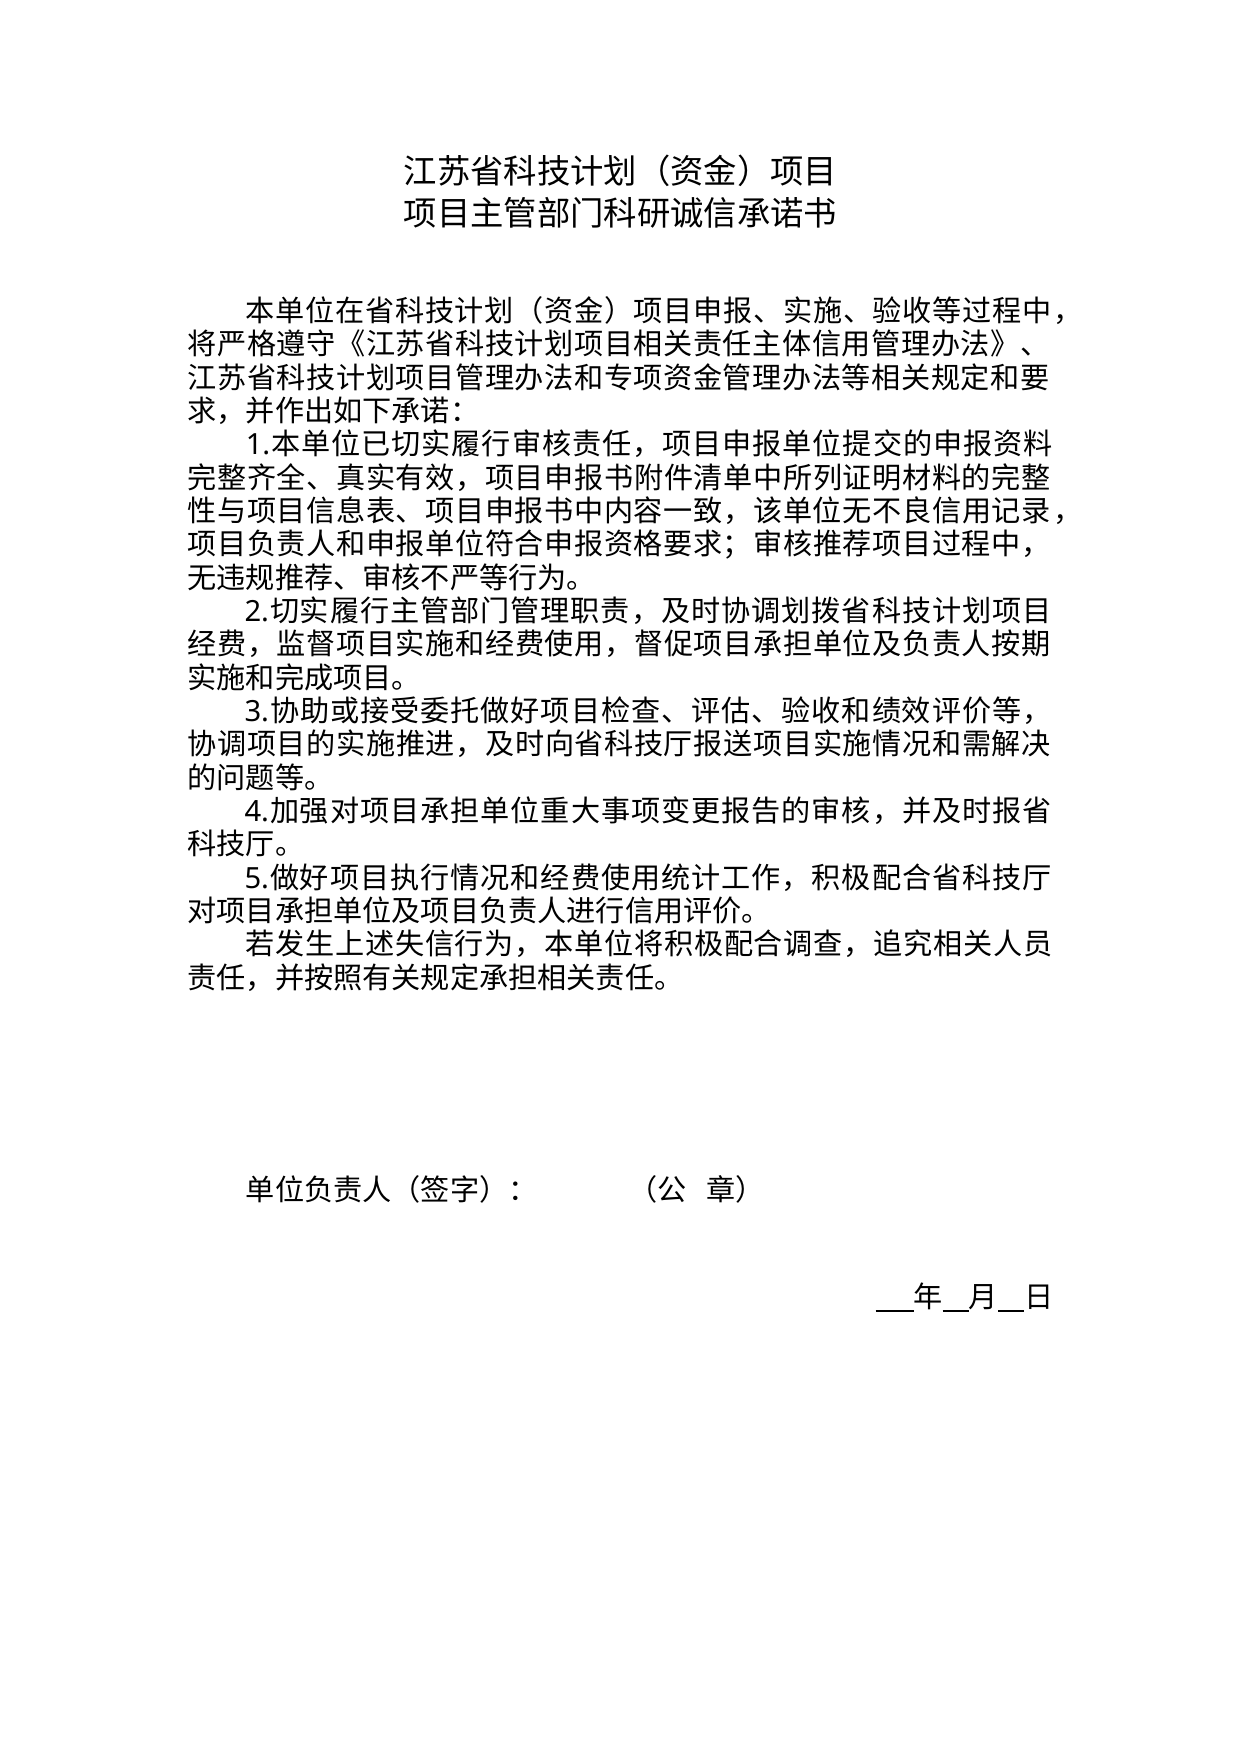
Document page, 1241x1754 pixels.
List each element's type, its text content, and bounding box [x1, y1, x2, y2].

text 若发生上述失信行为，本单位将积极配合调查，追究相关人员责任，并按照有关规定承担相关责任。 [187, 928, 1053, 995]
text 3.协助或接受委托做好项目检查、评估、验收和绩效评价等，协调项目的实施推进，及时向省科技厅报送项目实施情况和需解决的问题等。 [187, 695, 1053, 795]
text 5.做好项目执行情况和经费使用统计工作，积极配合省科技厅对项目承担单位及项目负责人进行信用评价。 [187, 861, 1053, 928]
text 4.加强对项目承担单位重大事项变更报告的审核，并及时报省科技厅。 [187, 795, 1053, 861]
text 本单位在省科技计划（资金）项目申报、实施、验收等过程中，将严格遵守《江苏省科技计划项目相关责任主体信用管理办法》、江苏省科技计划项目管理办法和专项资金管理办法等相关规定和要求，并作出如下承诺： [187, 295, 1053, 428]
text 年 月 日 [187, 1274, 1053, 1316]
text 2.切实履行主管部门管理职责，及时协调划拨省科技计划项目经费，监督项目实施和经费使用，督促项目承担单位及负责人按期实施和完成项目。 [187, 595, 1053, 695]
text 项目主管部门科研诚信承诺书 [187, 192, 1053, 233]
text 单位负责人（签字）： （公 章） [187, 1151, 1053, 1212]
text 1.本单位已切实履行审核责任，项目申报单位提交的申报资料完整齐全、真实有效，项目申报书附件清单中所列证明材料的完整性与项目信息表、项目申报书中内容一致，该单位无不良信用记录，项目负责人和申报单位符合申报资格要求；审核推荐项目过程中，无违规推荐、审核不严等行为。 [187, 428, 1053, 595]
text 江苏省科技计划（资金）项目 [187, 150, 1053, 192]
